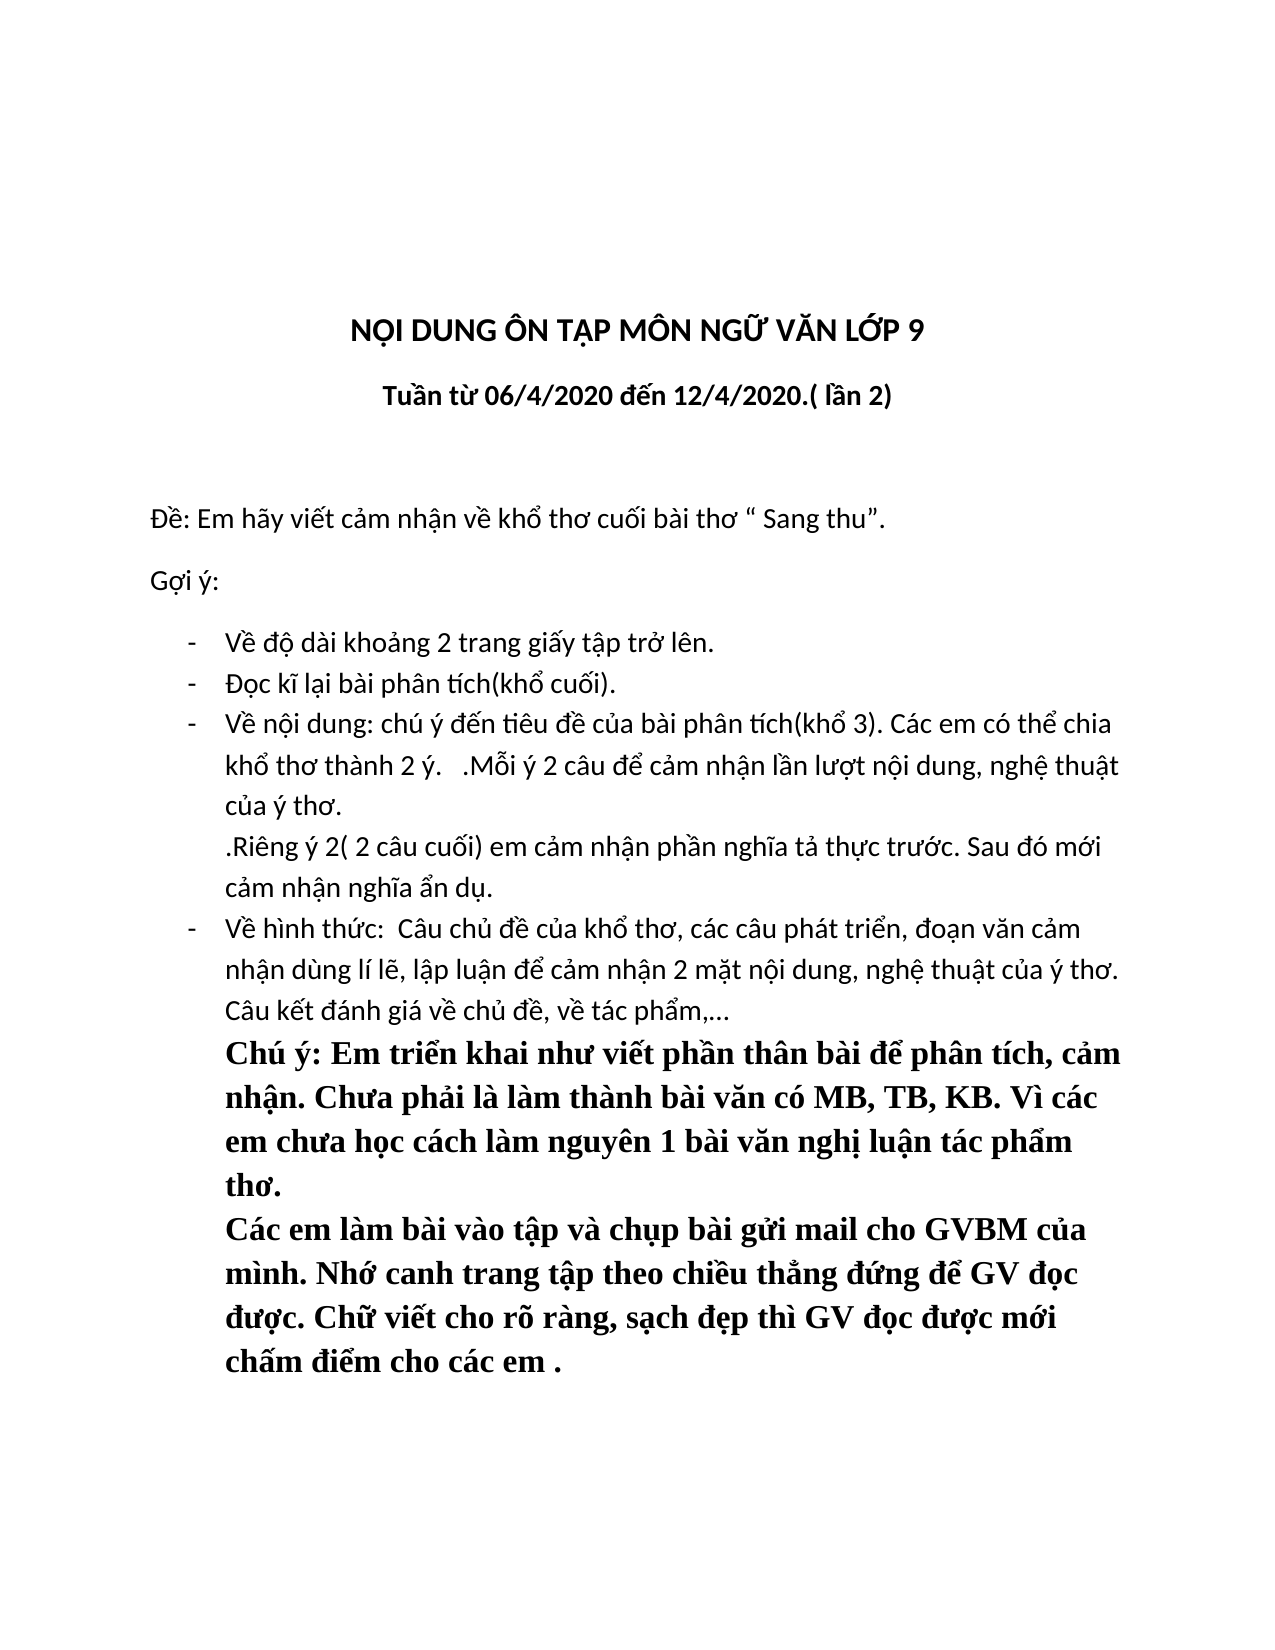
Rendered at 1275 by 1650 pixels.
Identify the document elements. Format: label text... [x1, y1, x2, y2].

list Về độ dài khoảng 2 trang giấy tập trở lên. [187, 624, 1125, 659]
text NỘI DUNG ÔN TẬP MÔN NGỮ VĂN LỚP 9 [150, 309, 1125, 350]
list Các em làm bài vào tập và chụp bài gửi mail cho GVBM của mình. Nhớ canh trang tập theo chiều thẳng đứng để GV đọc được. Chữ viết cho rõ ràng, sạch đẹp thì GV đọc được mới chấm điểm cho các em . [225, 1209, 1125, 1380]
list Về hình thức: Câu chủ đề của khổ thơ, các câu phát triển, đoạn văn cảm nhận dùng lí lẽ, lập luận để cảm nhận 2 mặt nội dung, nghệ thuật của ý thơ. Câu kết đánh giá về chủ đề, về tác phẩm,… [187, 910, 1125, 1028]
text Gợi ý: [150, 562, 1125, 598]
list .Riêng ý 2( 2 câu cuối) em cảm nhận phần nghĩa tả thực trước. Sau đó mới cảm nhận nghĩa ẩn dụ. [225, 828, 1125, 905]
list Đọc kĩ lại bài phân tích(khổ cuối). [187, 665, 1125, 700]
list Về nội dung: chú ý đến tiêu đề của bài phân tích(khổ 3). Các em có thể chia khổ thơ thành 2 ý. .Mỗi ý 2 câu để cảm nhận lần lượt nội dung, nghệ thuật của ý thơ. [187, 706, 1125, 823]
text Đề: Em hãy viết cảm nhận về khổ thơ cuối bài thơ “ Sang thu”. [150, 500, 1125, 536]
list Chú ý: Em triển khai như viết phần thân bài để phân tích, cảm nhận. Chưa phải là làm thành bài văn có MB, TB, KB. Vì các em chưa học cách làm nguyên 1 bài văn nghị luận tác phẩm thơ. [225, 1033, 1125, 1204]
text Tuần từ 06/4/2020 đến 12/4/2020.( lần 2) [150, 377, 1125, 412]
